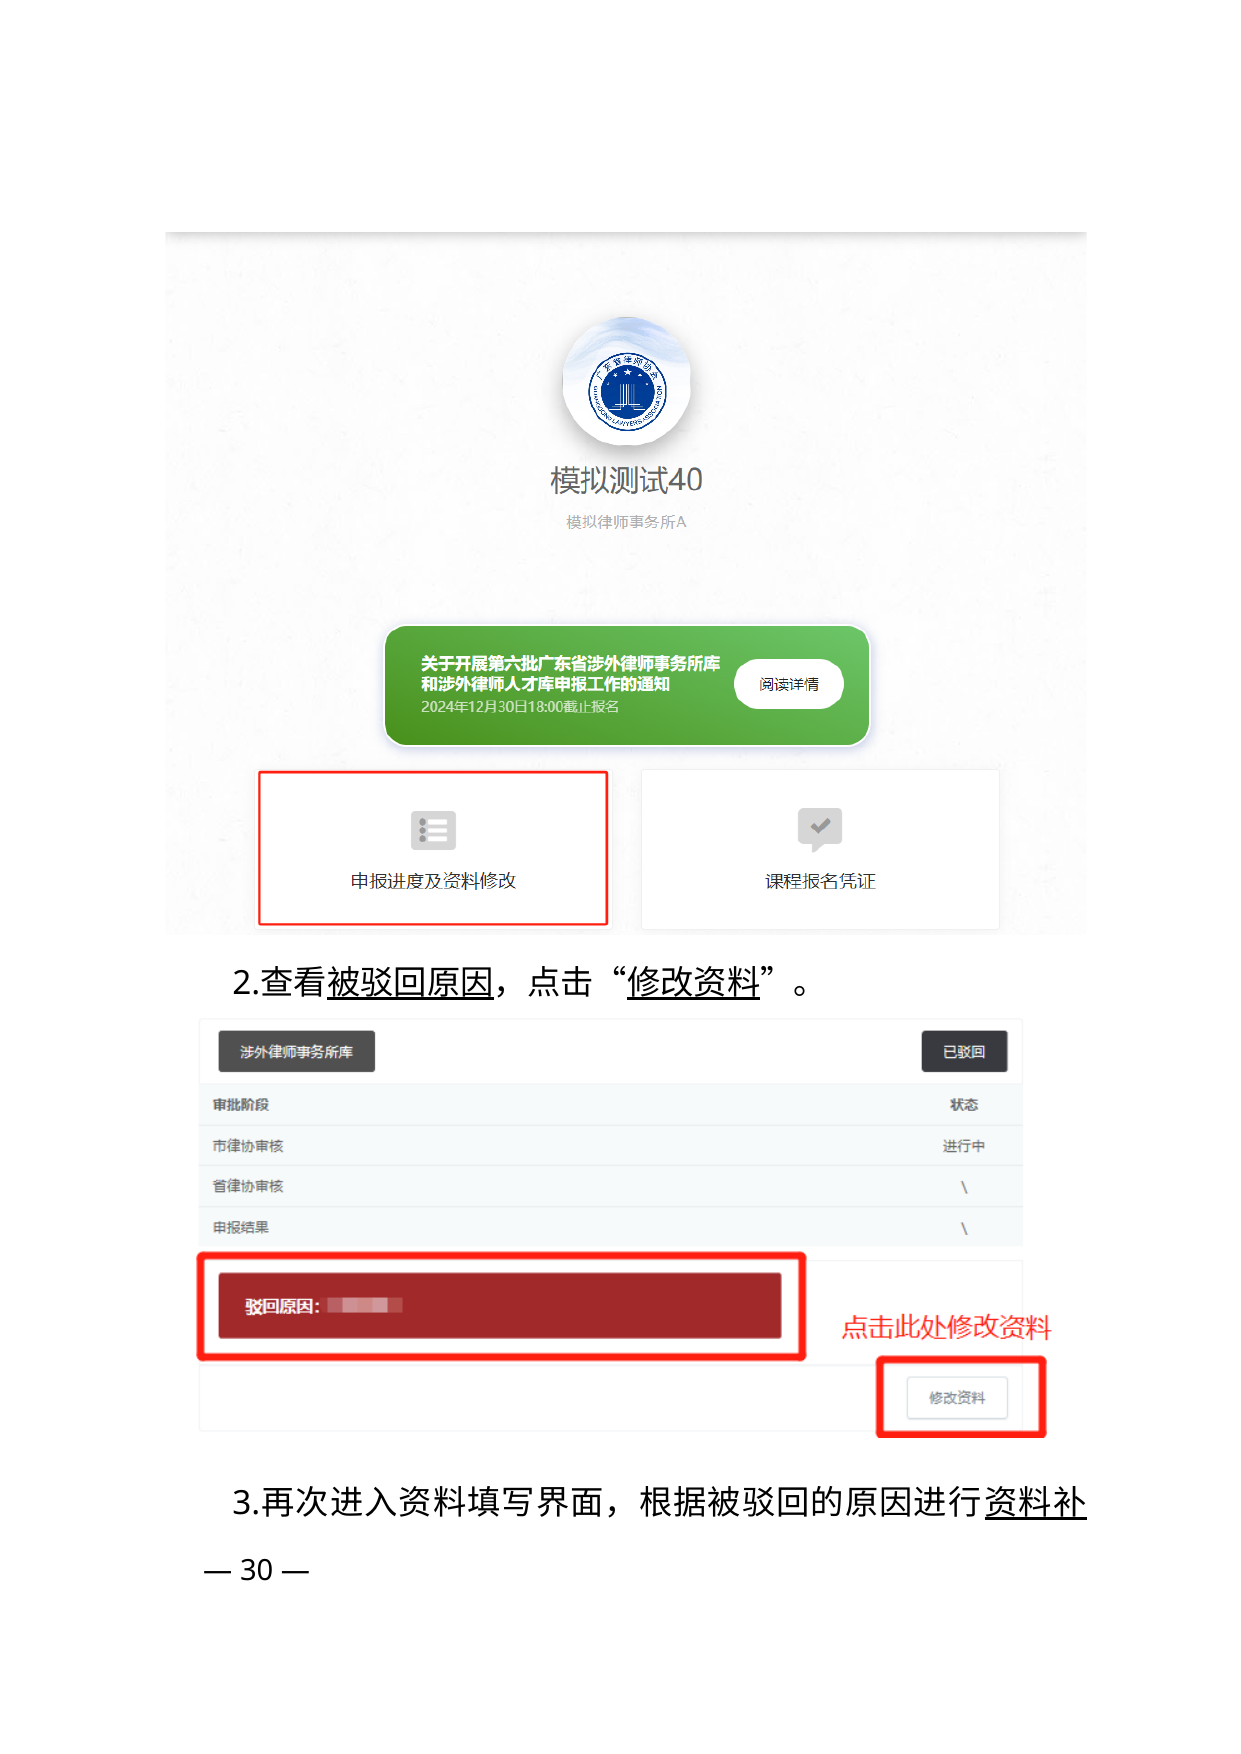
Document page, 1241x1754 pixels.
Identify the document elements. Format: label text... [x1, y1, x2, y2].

picture [190, 1012, 1062, 1438]
text 2.查看被驳回原因，点击“修改资料”。 [165, 948, 1087, 1013]
picture [165, 232, 1087, 935]
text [165, 1468, 1087, 1533]
